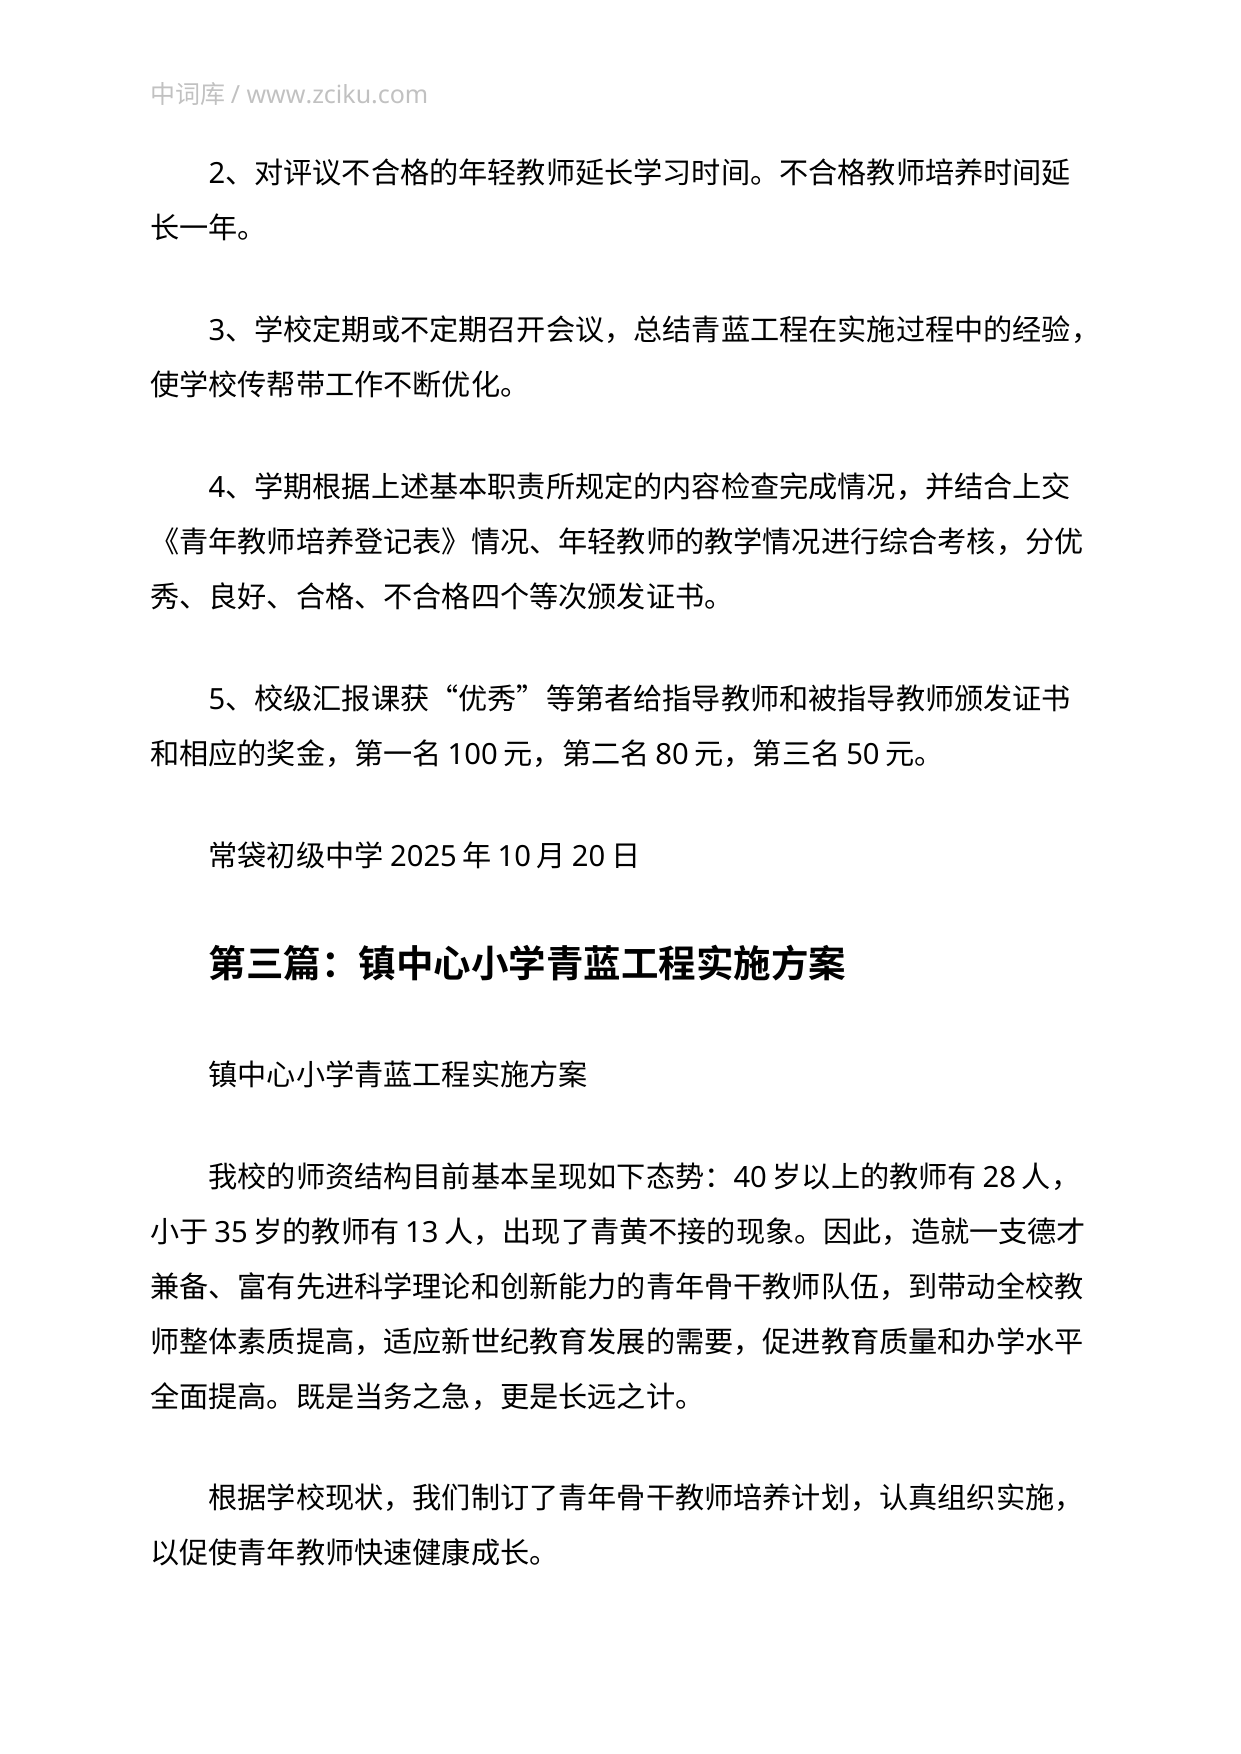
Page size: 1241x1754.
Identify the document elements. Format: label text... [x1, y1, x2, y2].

text 第三篇：镇中心小学青蓝工程实施方案 [150, 934, 1090, 988]
text 3、学校定期或不定期召开会议，总结青蓝工程在实施过程中的经验，使学校传帮带工作不断优化。 [150, 307, 1090, 404]
text 我校的师资结构目前基本呈现如下态势：40岁以上的教师有28人，小于35岁的教师有13人，出现了青黄不接的现象。因此，造就一支德才兼备、富有先进科学理论和创新能力的青年骨干教师队伍，到带动全校教师整体素质提高，适应新世纪教育发展的需要，促进教育质量和办学水平全面提高。既是当务之急，更是长远之计。 [150, 1153, 1090, 1415]
text 镇中心小学青蓝工程实施方案 [150, 1052, 1090, 1094]
text 2、对评议不合格的年轻教师延长学习时间。不合格教师培养时间延长一年。 [150, 150, 1090, 247]
text 5、校级汇报课获“优秀”等第者给指导教师和被指导教师颁发证书和相应的奖金，第一名100元，第二名80元，第三名50元。 [150, 675, 1090, 773]
text 常袋初级中学 2025年10月20日 [150, 832, 1090, 874]
text 根据学校现状，我们制订了青年骨干教师培养计划，认真组织实施，以促使青年教师快速健康成长。 [150, 1475, 1090, 1572]
text 4、学期根据上述基本职责所规定的内容检查完成情况，并结合上交《青年教师培养登记表》情况、年轻教师的教学情况进行综合考核，分优秀、良好、合格、不合格四个等次颁发证书。 [150, 463, 1090, 616]
